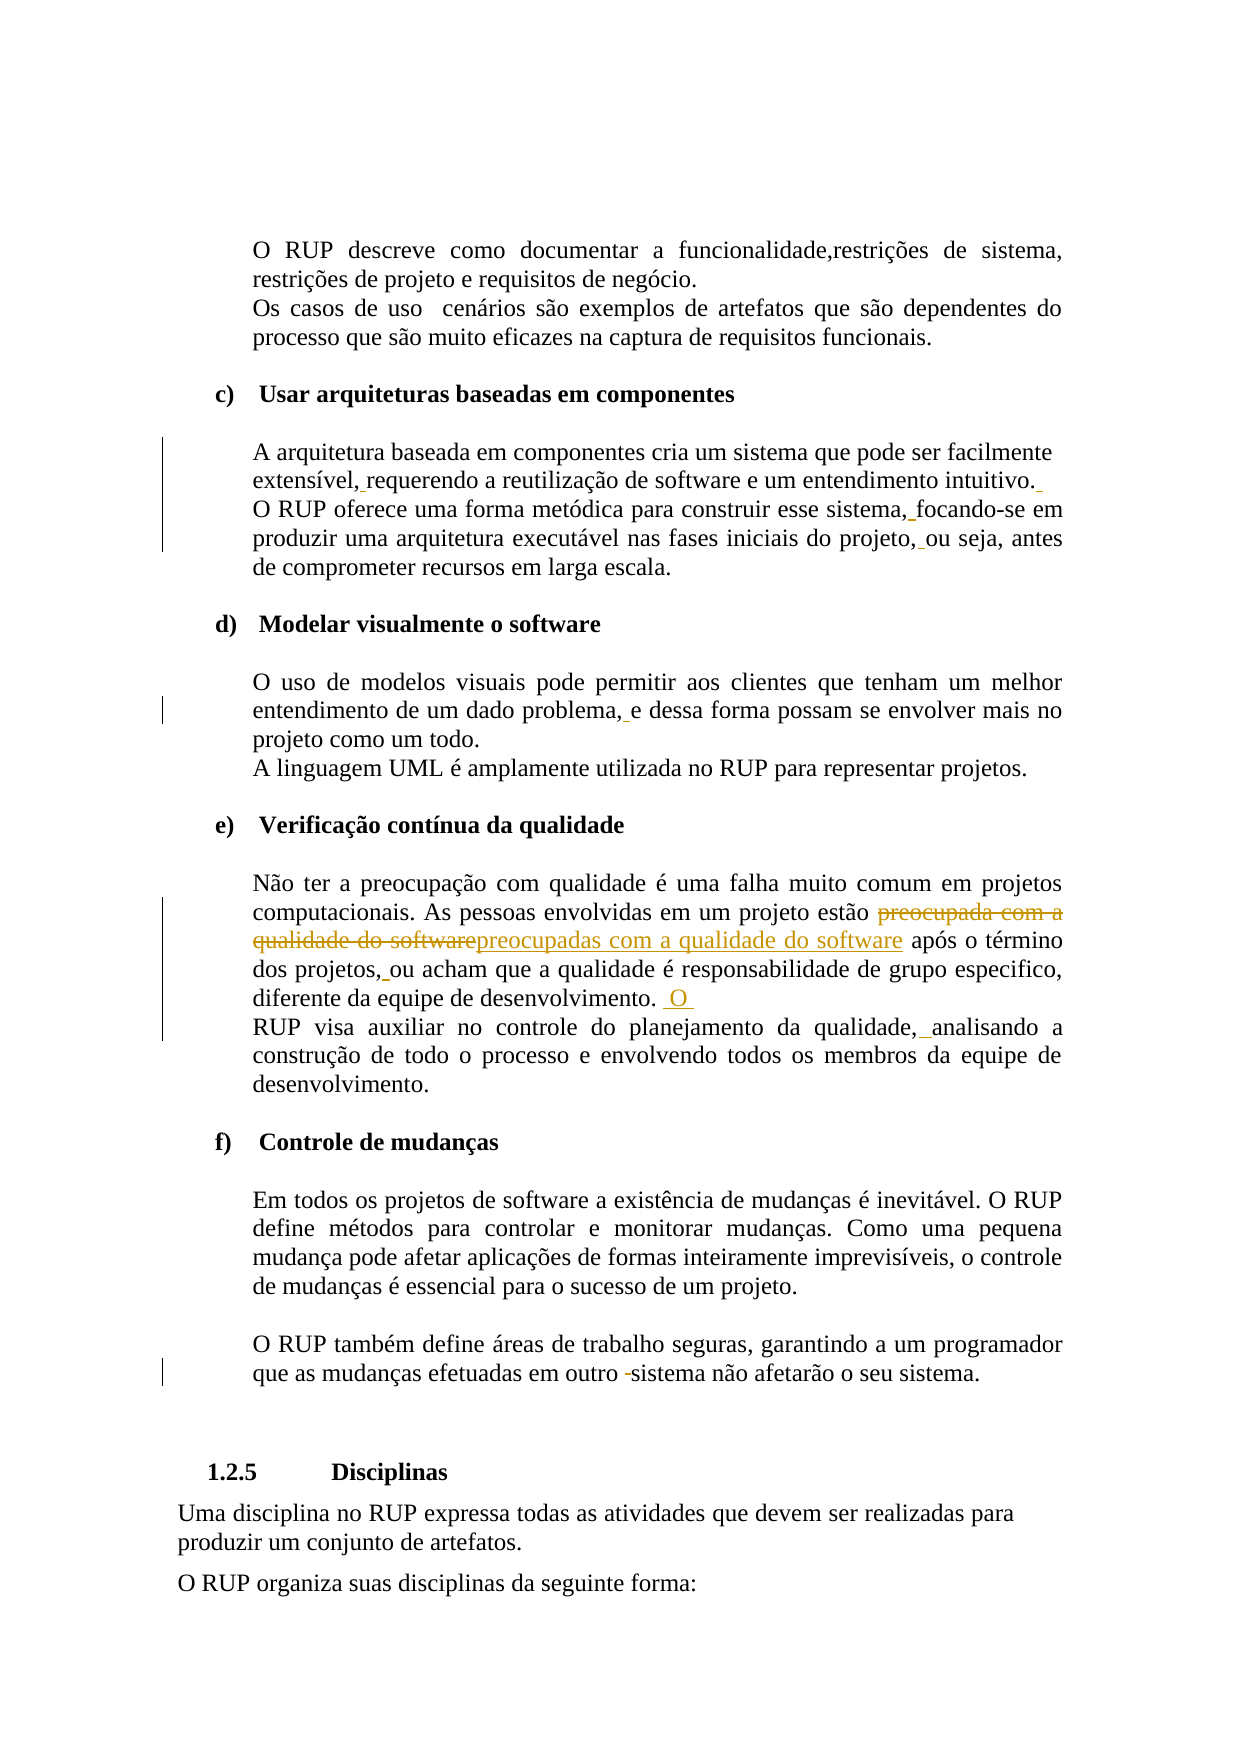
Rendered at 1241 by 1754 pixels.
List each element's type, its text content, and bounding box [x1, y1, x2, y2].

text O RUP oferece uma forma metódica para construir esse sistema,focando-se em produzir uma arquitetura executável nas fases iniciais do projeto,ou seja, antes de comprometer recursos em larga escala. [252, 494, 1063, 581]
text A arquitetura baseada em componentes cria um sistema que pode ser facilmente extensível,requerendo a reutilização de software e um entendimento intuitivo. [252, 437, 1063, 494]
text Em todos os projetos de software a existência de mudanças é inevitável. O RUP define métodos para controlar e monitorar mudanças. Como uma pequena mudança pode afetar aplicações de formas inteiramente imprevisíveis, o controle de mudanças é essencial para o sucesso de um projeto. [252, 1185, 1063, 1300]
list Usar arquiteturas baseadas em componentes [215, 379, 1063, 408]
list Modelar visualmente o software [215, 609, 1063, 638]
text O RUP também define áreas de trabalho seguras, garantindo a um programador que as mudanças efetuadas em outro sistema não afetarão o seu sistema. [252, 1329, 1063, 1386]
text O RUP organiza suas disciplinas da seguinte forma: [177, 1568, 1063, 1597]
text RUP visa auxiliar no controle do planejamento da qualidade,analisando a construção de todo o processo e envolvendo todos os membros da equipe de desenvolvimento. [252, 1012, 1063, 1098]
text Os casos de uso cenários são exemplos de artefatos que são dependentes do processo que são muito eficazes na captura de requisitos funcionais. [252, 293, 1063, 351]
list Disciplinas [207, 1457, 1016, 1486]
text O uso de modelos visuais pode permitir aos clientes que tenham um melhor entendimento de um dado problema,e dessa forma possam se envolver mais no projeto como um todo. [252, 667, 1063, 753]
text Não ter a preocupação com qualidade é uma falha muito comum em projetos computacionais. As pessoas envolvidas em um projeto estão após o término dos projetos,ou acham que a qualidade é responsabilidade de grupo especifico,diferente da equipe de desenvolvimento. [252, 868, 1063, 1012]
list Verificação contínua da qualidade [215, 811, 1063, 839]
text A linguagem UML é amplamente utilizada no RUP para representar projetos. [252, 753, 1063, 782]
text Uma disciplina no RUP expressa todas as atividades que devem ser realizadas para produzir um conjunto de artefatos. [177, 1498, 1016, 1556]
list Controle de mudanças [215, 1127, 1063, 1156]
text O RUP descreve como documentar a funcionalidade,restrições de sistema, restrições de projeto e requisitos de negócio. [252, 236, 1063, 293]
